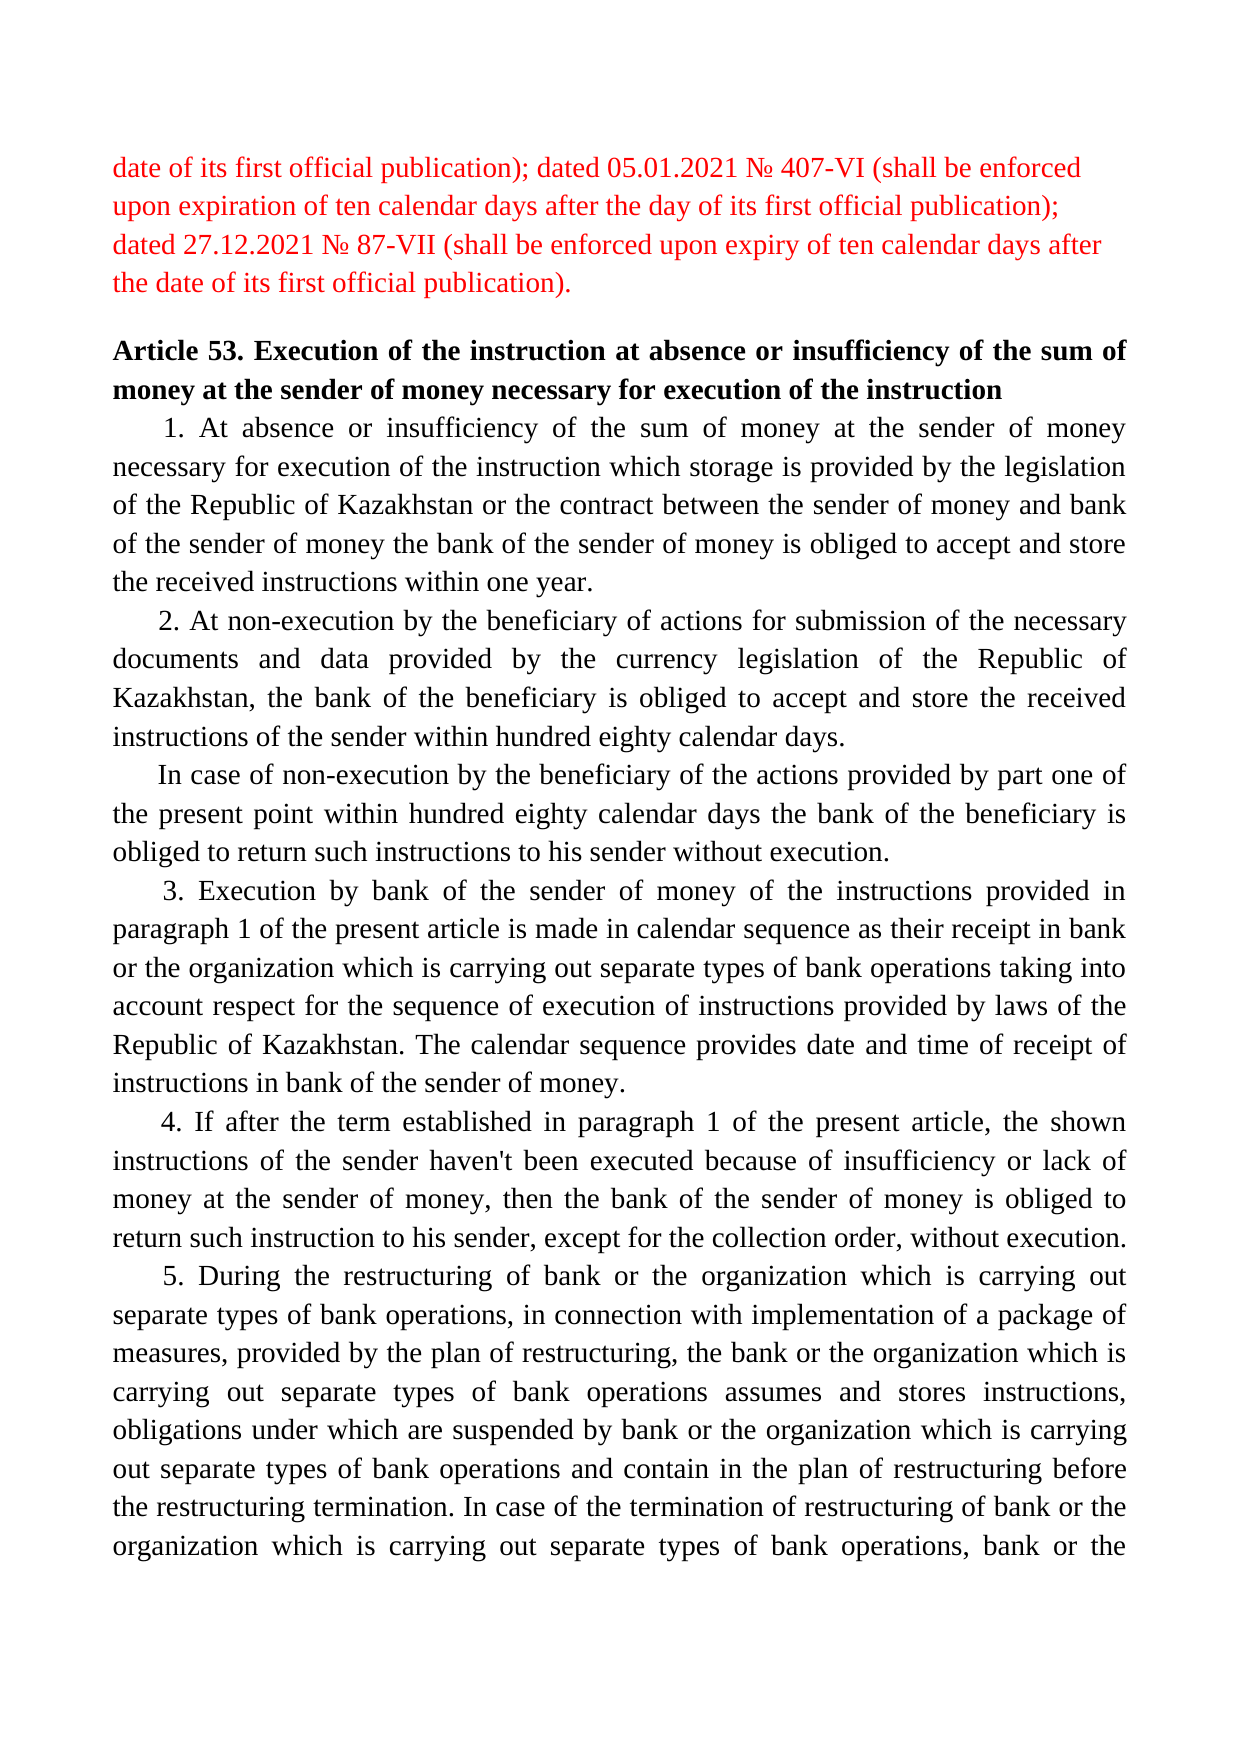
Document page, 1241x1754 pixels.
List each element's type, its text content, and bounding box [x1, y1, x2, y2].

text 3. Execution by bank of the sender of money of the instructions provided in paragraph 1 of the present article is made in calendar sequence as their receipt in bank or the organization which is carrying out separate types of bank operations taking into account respect for the sequence of execution of instructions provided by laws of the Republic of Kazakhstan. The calendar sequence provides date and time of receipt of instructions in bank of the sender of money. [112, 873, 1128, 1099]
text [112, 150, 1128, 329]
text 2. At non-execution by the beneficiary of actions for submission of the necessary documents and data provided by the currency legislation of the Republic of Kazakhstan, the bank of the beneficiary is obliged to accept and store the received instructions of the sender within hundred eighty calendar days. [112, 603, 1128, 752]
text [112, 1258, 1128, 1562]
text 4. If after the term established in paragraph 1 of the present article, the shown instructions of the sender haven't been executed because of insufficiency or lack of money at the sender of money, then the bank of the sender of money is obliged to return such instruction to his sender, except for the collection order, without execution. [112, 1104, 1128, 1253]
text Article 53. Execution of the instruction at absence or insufficiency of the sum of money at the sender of money necessary for execution of the instruction [112, 333, 1128, 405]
text In case of non-execution by the beneficiary of the actions provided by part one of the present point within hundred eighty calendar days the bank of the beneficiary is obliged to return such instructions to his sender without execution. [112, 757, 1128, 868]
text 1. At absence or insufficiency of the sum of money at the sender of money necessary for execution of the instruction which storage is provided by the legislation of the Republic of Kazakhstan or the contract between the sender of money and bank of the sender of money the bank of the sender of money is obliged to accept and store the received instructions within one year. [112, 410, 1128, 598]
